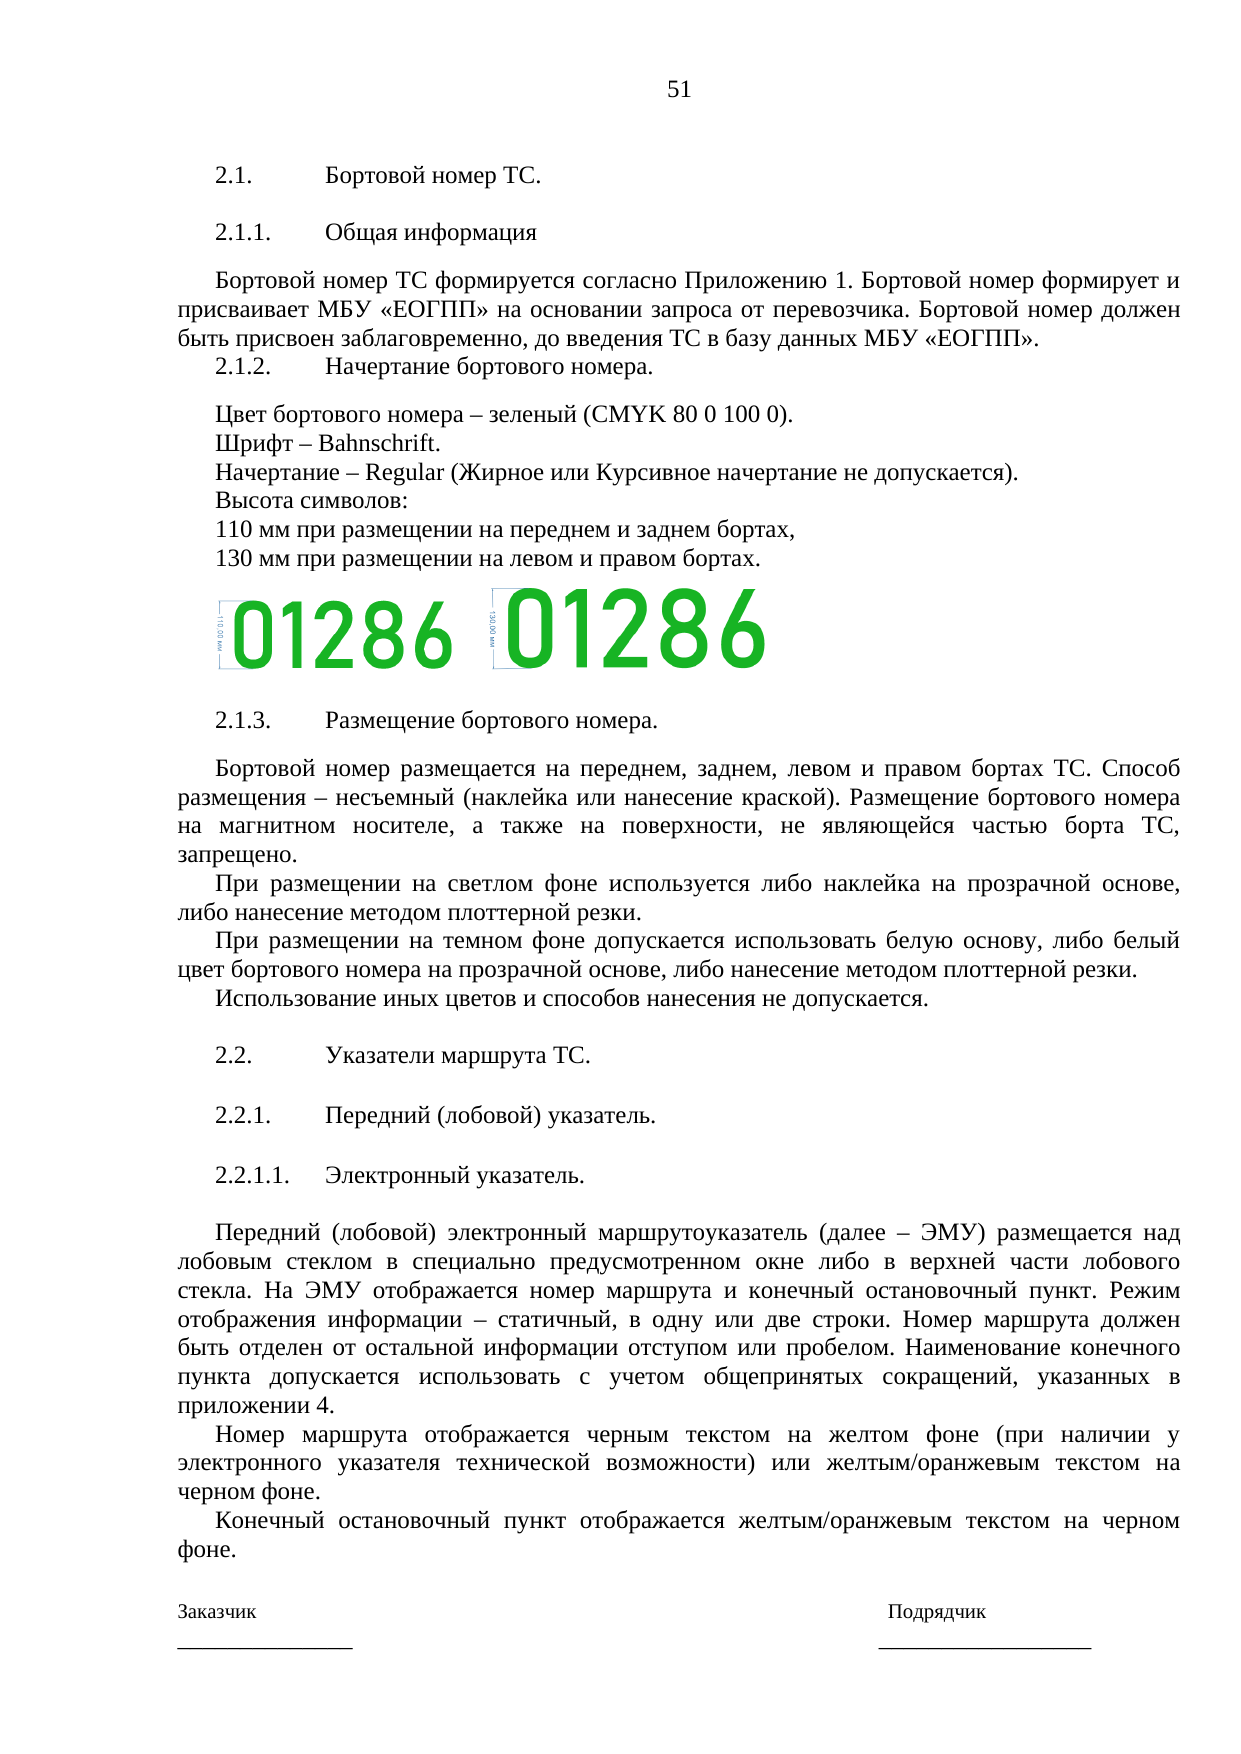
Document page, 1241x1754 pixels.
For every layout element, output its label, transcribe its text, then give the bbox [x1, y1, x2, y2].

list 110 мм при размещении на переднем и заднем бортах, [177, 514, 1181, 543]
list Передний (лобовой) электронный маршрутоуказатель (далее – ЭМУ) размещается над лобовым стеклом в специально предусмотренном окне либо в верхней части лобового стекла. На ЭМУ отображается номер маршрута и конечный остановочный пункт. Режим отображения информации – статичный, в одну или две строки. Номер маршрута должен быть отделен от остальной информации отступом или пробелом. Наименование конечного пункта допускается использовать с учетом общепринятых сокращений, указанных в приложении 4. [177, 1217, 1181, 1419]
list Размещение бортового номера. [177, 705, 1181, 734]
list Конечный остановочный пункт отображается желтым/оранжевым текстом на черном фоне. [177, 1505, 1181, 1562]
text Бортовой номер размещается на переднем, заднем, левом и правом бортах ТС. Способ размещения – несъемный (наклейка или нанесение краской). Размещение бортового номера на магнитном носителе, а также на поверхности, не являющейся частью борта ТС, запрещено. [177, 753, 1181, 868]
list Номер маршрута отображается черным текстом на желтом фоне (при наличии у электронного указателя технической возможности) или желтым/оранжевым текстом на черном фоне. [177, 1419, 1181, 1505]
text Цвет бортового номера – зеленый (CMYK 80 0 100 0). [177, 399, 1181, 428]
text Бортовой номер ТС формируется согласно Приложению 1. Бортовой номер формирует и присваивает МБУ «ЕОГПП» на основании запроса от перевозчика. Бортовой номер должен быть присвоен заблаговременно, до введения ТС в базу данных МБУ «ЕОГПП». [177, 265, 1181, 351]
list Использование иных цветов и способов нанесения не допускается. [177, 983, 1181, 1012]
list Указатели маршрута ТС. [177, 1040, 1181, 1069]
list Общая информация [177, 217, 1181, 246]
list Начертание – Regular (Жирное или Курсивное начертание не допускается). [177, 457, 1181, 485]
text Шрифт – Bahnschrift. [177, 428, 1181, 457]
list Высота символов: [177, 485, 1181, 514]
list При размещении на темном фоне допускается использовать белую основу, либо белый цвет бортового номера на прозрачной основе, либо нанесение методом плоттерной резки. [177, 925, 1181, 983]
picture [214, 571, 769, 677]
list Начертание бортового номера. [177, 351, 1181, 380]
list Электронный указатель. [177, 1160, 1181, 1189]
list 130 мм при размещении на левом и правом бортах. [177, 543, 1181, 572]
list Бортовой номер ТС. [177, 160, 1181, 189]
list Передний (лобовой) указатель. [177, 1100, 1181, 1129]
list При размещении на светлом фоне используется либо наклейка на прозрачной основе, либо нанесение методом плоттерной резки. [177, 868, 1181, 925]
